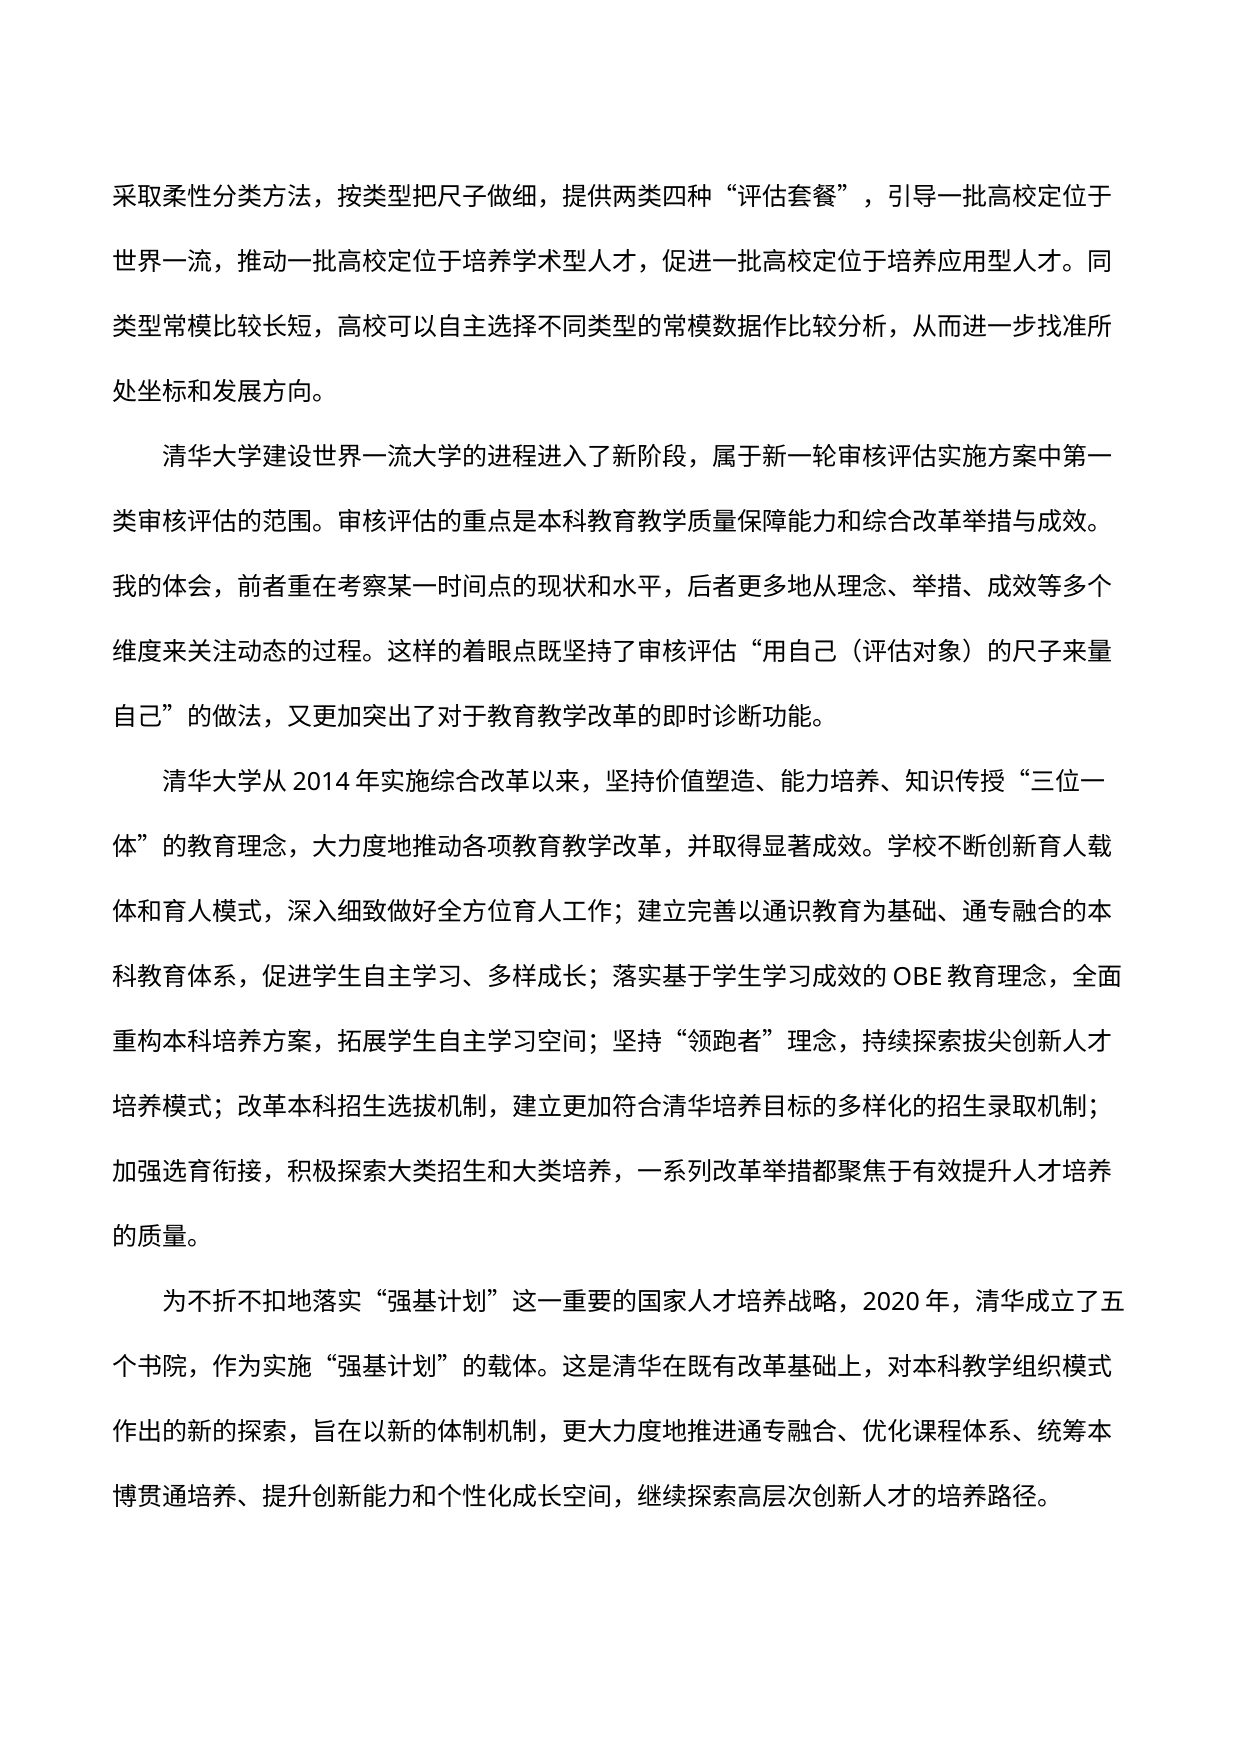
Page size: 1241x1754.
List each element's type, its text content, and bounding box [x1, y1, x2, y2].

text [112, 162, 1128, 422]
text 清华大学从2014年实施综合改革以来，坚持价值塑造、能力培养、知识传授“三位一体”的教育理念，大力度地推动各项教育教学改革，并取得显著成效。学校不断创新育人载体和育人模式，深入细致做好全方位育人工作；建立完善以通识教育为基础、通专融合的本科教育体系，促进学生自主学习、多样成长；落实基于学生学习成效的OBE教育理念，全面重构本科培养方案，拓展学生自主学习空间；坚持“领跑者”理念，持续探索拔尖创新人才培养模式；改革本科招生选拔机制，建立更加符合清华培养目标的多样化的招生录取机制；加强选育衔接，积极探索大类招生和大类培养，一系列改革举措都聚焦于有效提升人才培养的质量。 [112, 747, 1128, 1267]
text 为不折不扣地落实“强基计划”这一重要的国家人才培养战略，2020年，清华成立了五个书院，作为实施“强基计划”的载体。这是清华在既有改革基础上，对本科教学组织模式作出的新的探索，旨在以新的体制机制，更大力度地推进通专融合、优化课程体系、统筹本博贯通培养、提升创新能力和个性化成长空间，继续探索高层次创新人才的培养路径。 [112, 1267, 1128, 1527]
text 清华大学建设世界一流大学的进程进入了新阶段，属于新一轮审核评估实施方案中第一类审核评估的范围。审核评估的重点是本科教育教学质量保障能力和综合改革举措与成效。我的体会，前者重在考察某一时间点的现状和水平，后者更多地从理念、举措、成效等多个维度来关注动态的过程。这样的着眼点既坚持了审核评估“用自己（评估对象）的尺子来量自己”的做法，又更加突出了对于教育教学改革的即时诊断功能。 [112, 422, 1128, 747]
